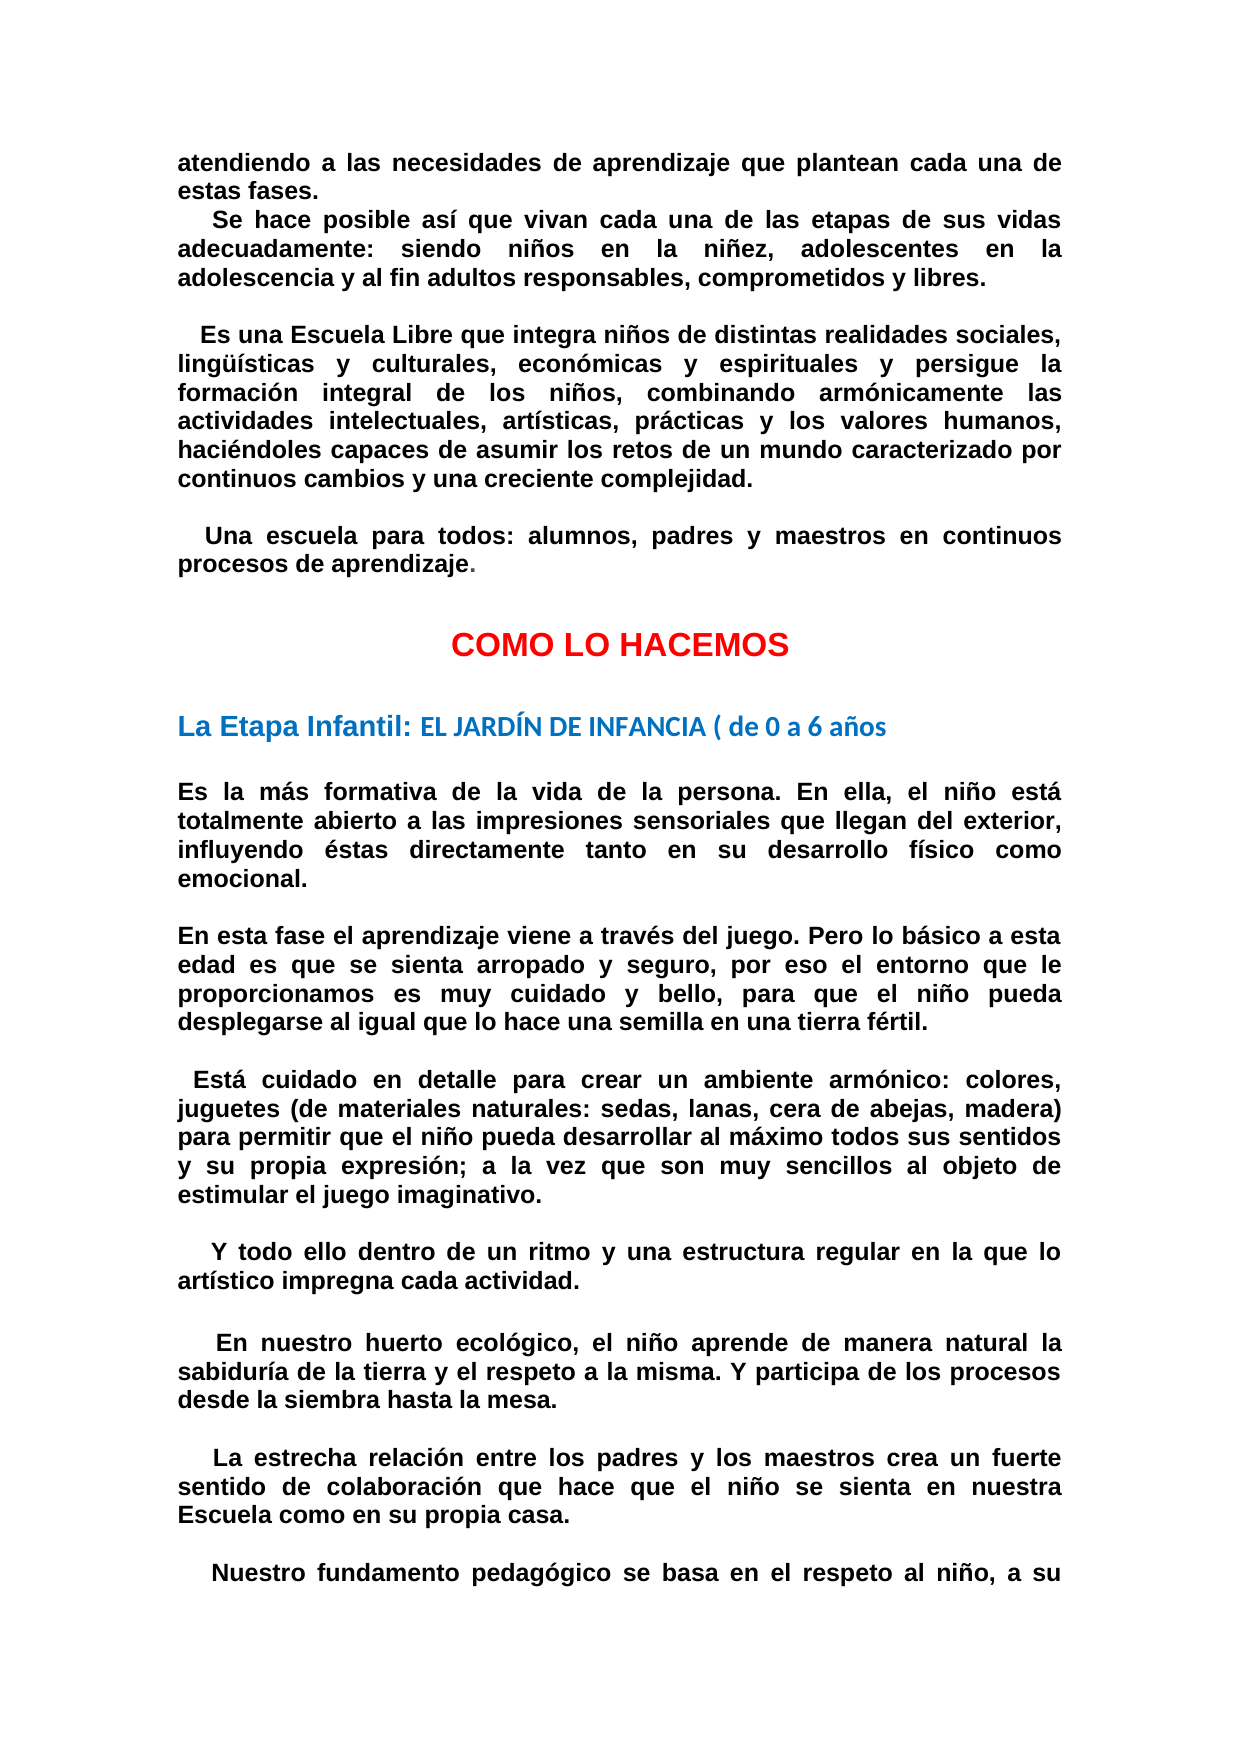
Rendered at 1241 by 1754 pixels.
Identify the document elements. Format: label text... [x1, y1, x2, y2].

text COMO LO HACEMOS [177, 625, 1063, 663]
text Está cuidado en detalle para crear un ambiente armónico: colores, juguetes (de materiales naturales: sedas, lanas, cera de abejas, madera) para permitir que el niño pueda desarrollar al máximo todos sus sentidos y su propia expresión; a la vez que son muy sencillos al objeto de estimular el juego imaginativo. [177, 1065, 1063, 1208]
text Una escuela para todos: alumnos, padres y maestros en continuos procesos de aprendizaje. [177, 521, 1063, 578]
text En esta fase el aprendizaje viene a través del juego. Pero lo básico a esta edad es que se sienta arropado y seguro, por eso el entorno que le proporcionamos es muy cuidado y bello, para que el niño pueda desplegarse al igual que lo hace una semilla en una tierra fértil. [177, 921, 1063, 1036]
text En nuestro huerto ecológico, el niño aprende de manera natural la sabiduría de la tierra y el respeto a la misma. Y participa de los procesos desde la siembra hasta la mesa. [177, 1328, 1063, 1414]
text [177, 148, 1063, 205]
text La estrecha relación entre los padres y los maestros crea un fuerte sentido de colaboración que hace que el niño se sienta en nuestra Escuela como en su propia casa. [177, 1443, 1063, 1529]
text Se hace posible así que vivan cada una de las etapas de sus vidas adecuadamente: siendo niños en la niñez, adolescentes en la adolescencia y al fin adultos responsables, comprometidos y libres. [177, 205, 1063, 291]
text Es la más formativa de la vida de la persona. En ella, el niño está totalmente abierto a las impresiones sensoriales que llegan del exterior, influyendo éstas directamente tanto en su desarrollo físico como emocional. [177, 777, 1063, 892]
text La Etapa Infantil: EL JARDÍN DE INFANCIA ( de 0 a 6 años [177, 708, 1063, 743]
text Y todo ello dentro de un ritmo y una estructura regular en la que lo artístico impregna cada actividad. [177, 1237, 1063, 1295]
text Es una Escuela Libre que integra niños de distintas realidades sociales, lingüísticas y culturales, económicas y espirituales y persigue la formación integral de los niños, combinando armónicamente las actividades intelectuales, artísticas, prácticas y los valores humanos, haciéndoles capaces de asumir los retos de un mundo caracterizado por continuos cambios y una creciente complejidad. [177, 320, 1063, 493]
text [177, 1529, 1063, 1587]
